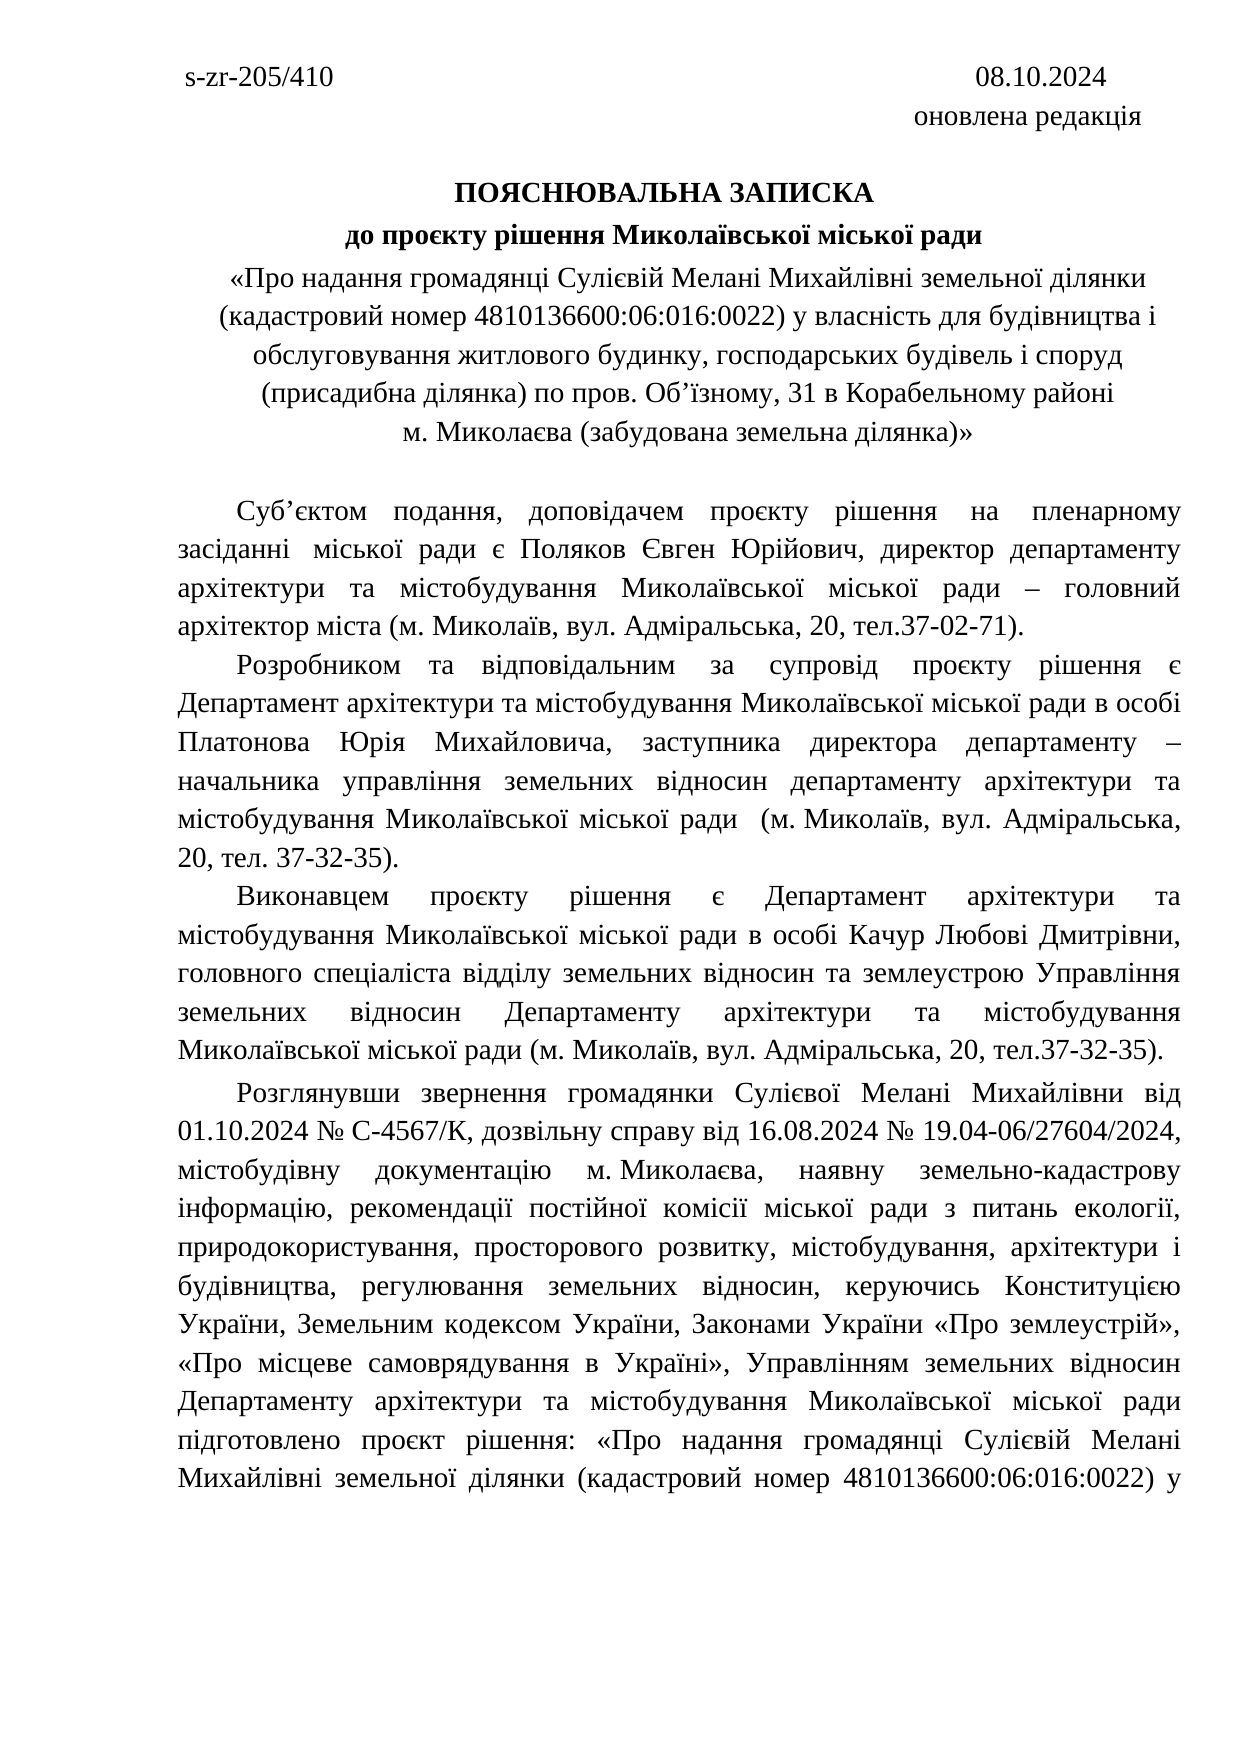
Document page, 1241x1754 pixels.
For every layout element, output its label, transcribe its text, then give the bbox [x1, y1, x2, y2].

text «Про надання громадянці Сулієвій Мелані Михайлівні земельної ділянки (кадастровий номер 4810136600:06:016:0022) у власність для будівництва і обслуговування житлового будинку, господарських будівель і споруд (присадибна ділянка) по пров. Об’їзному, 31 в Корабельному районі м. Миколаєва (забудована земельна ділянка)» [194, 260, 1181, 447]
text Виконавцем проєкту рішення є Департамент архітектури та містобудування Миколаївської міської ради в особі Качур Любові Дмитрівни, головного спеціаліста відділу земельних відносин та землеустрою Управління земельних відносин Департаменту архітектури та містобудування Миколаївської міської ради (м. Миколаїв, вул. Адміральська, 20, тел.37-32-35). [177, 878, 1181, 1066]
text Суб’єктом подання, доповідачем проєкту рішення на пленарному засіданні міської ради є Поляков Євген Юрійович, директор департаменту архітектури та містобудування Миколаївської міської ради – головний архітектор міста (м. Миколаїв, вул. Адміральська, 20, тел.37-02-71). [177, 493, 1181, 642]
text Розробником та відповідальним за супровід проєкту рішення є Департамент архітектури та містобудування Миколаївської міської ради в особі Платонова Юрія Михайловича, заступника директора департаменту – начальника управління земельних відносин департаменту архітектури та містобудування Миколаївської міської ради (м. Миколаїв, вул. Адміральська, 20, тел. 37-32-35). [177, 647, 1181, 873]
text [177, 1075, 1181, 1494]
text до проєкту рішення Миколаївської міської ради [345, 217, 1181, 251]
text s-zr-205/410 08.10.2024 оновлена редакція [177, 59, 1181, 131]
text ПОЯСНЮВАЛЬНА ЗАПИСКА [454, 175, 1181, 208]
